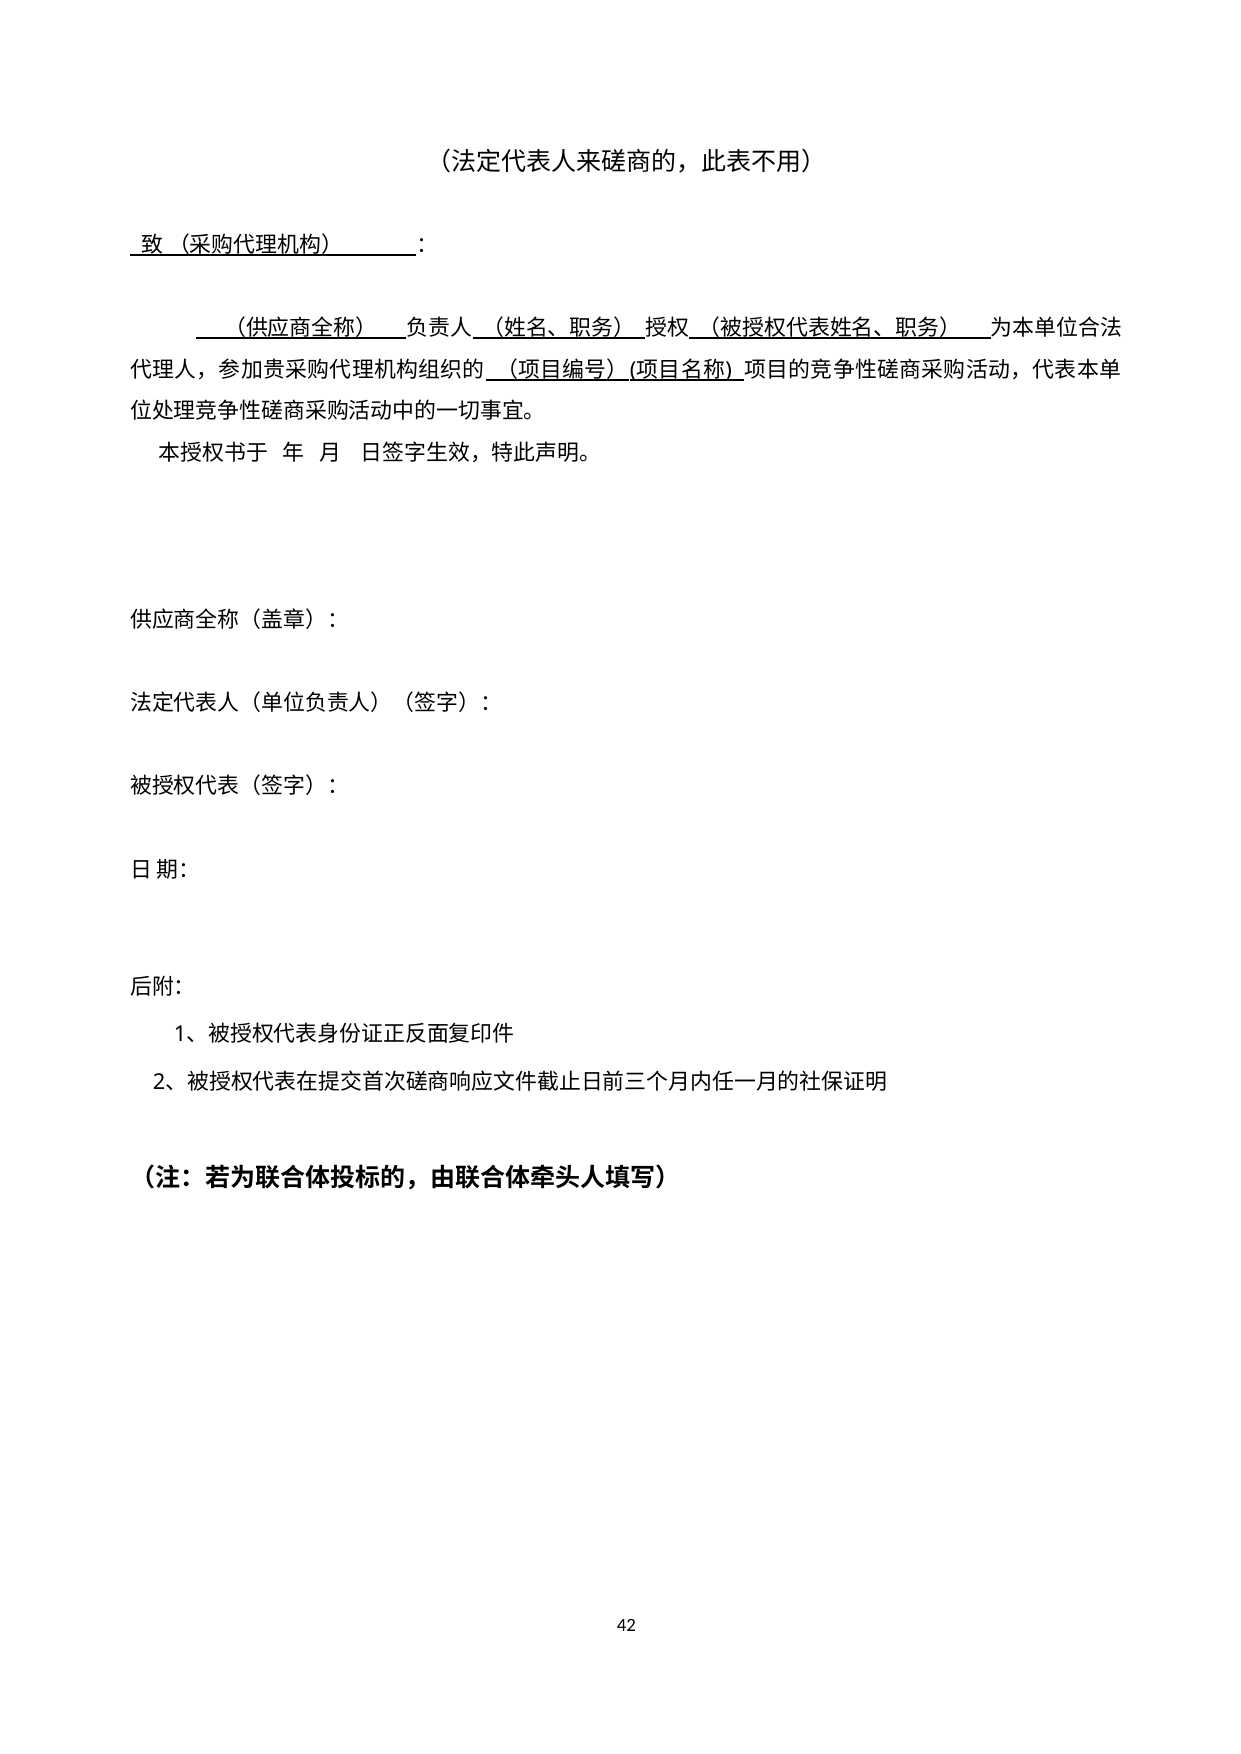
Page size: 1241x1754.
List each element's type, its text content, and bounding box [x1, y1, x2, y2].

text 2、被授权代表在提交首次磋商响应文件截止日前三个月内任一月的社保证明 [130, 1064, 1122, 1096]
text 本授权书于 年 月 日签字生效，特此声明。 [130, 427, 1122, 469]
text 致 （采购代理机构） ： [130, 219, 1122, 261]
text （注：若为联合体投标的，由联合体牵头人填写） [130, 1153, 1122, 1195]
text 供应商全称（盖章）： [130, 594, 1122, 636]
text 1、被授权代表身份证正反面复印件 [130, 1016, 1122, 1048]
text 后附： [130, 969, 1122, 1001]
text 被授权代表（签字）： [130, 761, 1122, 802]
text 法定代表人（单位负责人）（签字）： [130, 677, 1122, 719]
text （法定代表人来磋商的，此表不用） [130, 141, 1122, 177]
text （供应商全称） 负责人 （姓名、职务） 授权 （被授权代表姓名、职务） 为本单位合法代理人，参加贵采购代理机构组织的 （项目编号）(项目名称) 项目的竞争性磋商采购活动，代表本单位处理竞争性磋商采购活动中的一切事宜。 [130, 302, 1122, 427]
text 日 期： [130, 844, 1122, 886]
